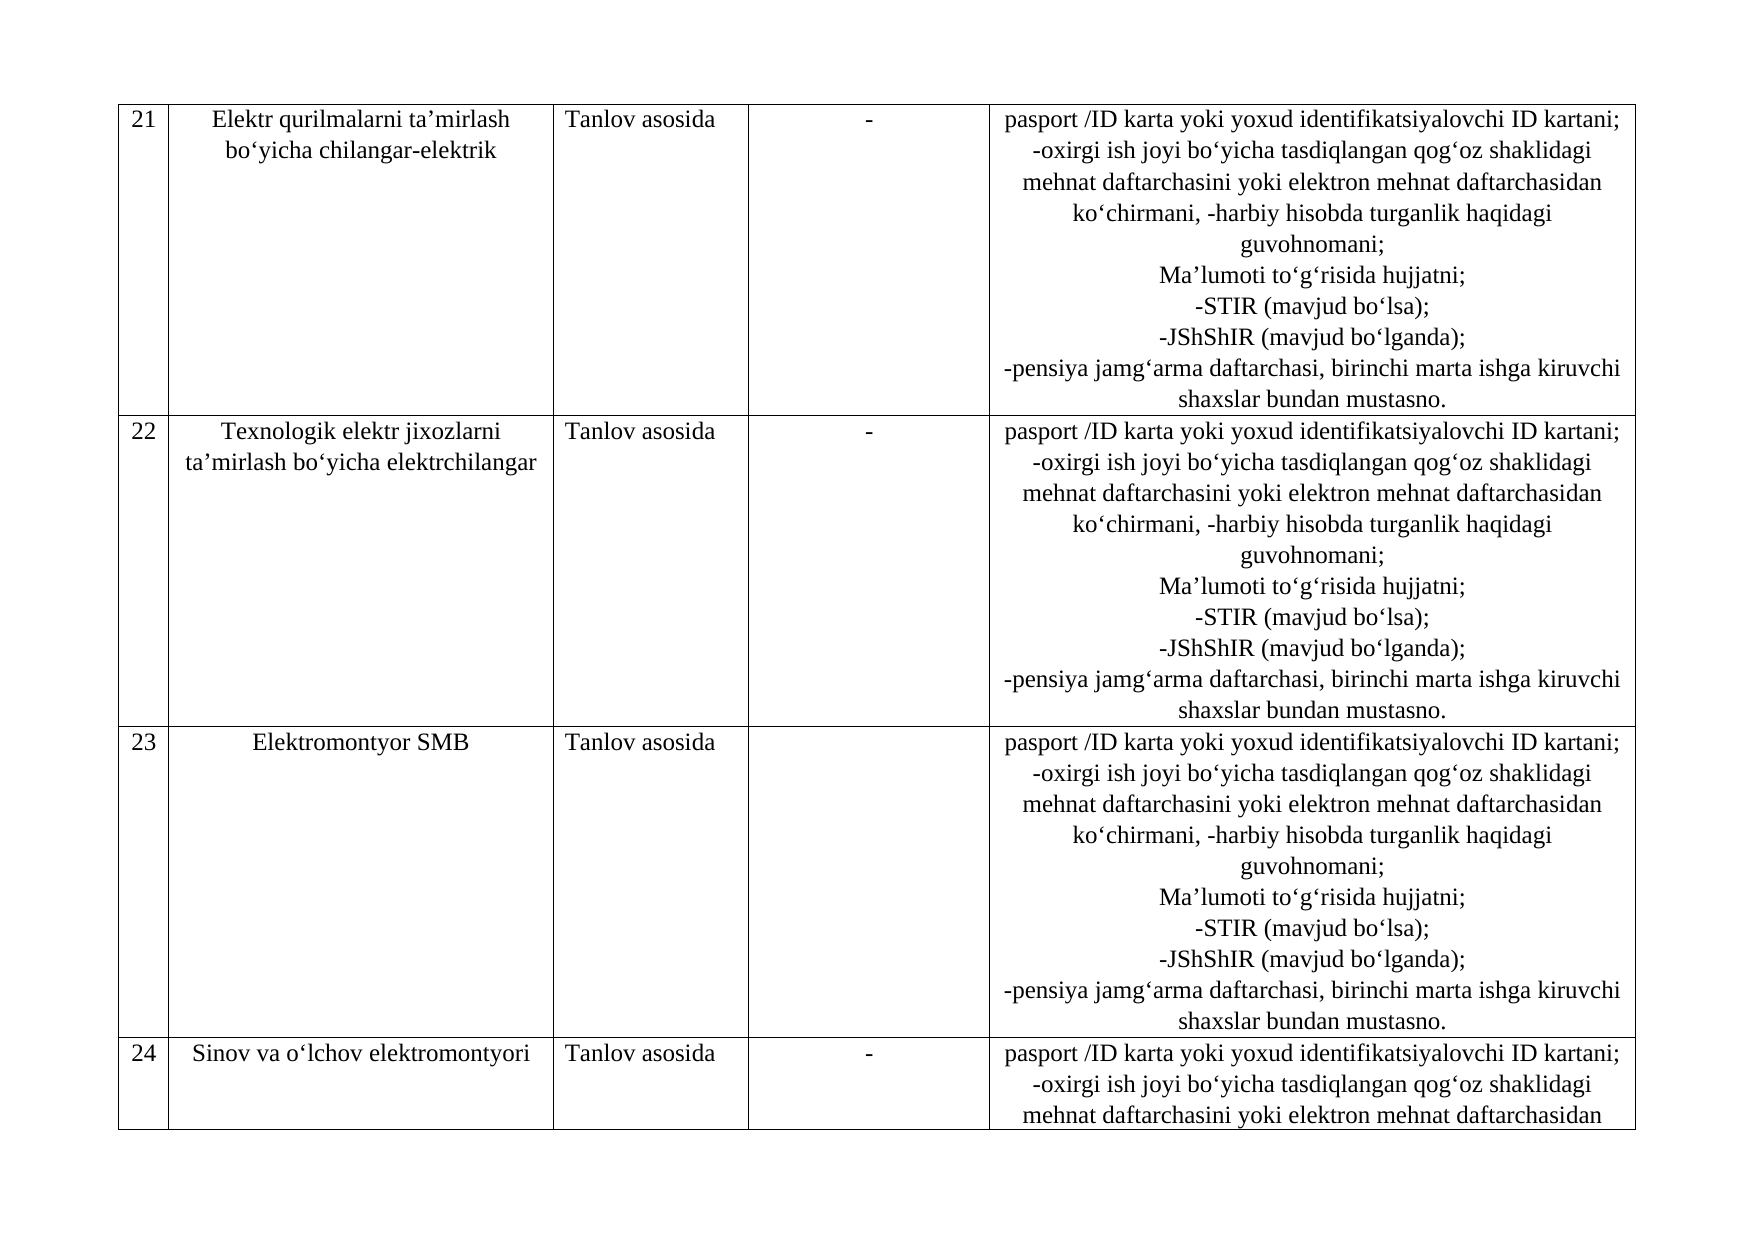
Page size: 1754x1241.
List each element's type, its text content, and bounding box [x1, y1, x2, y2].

table_cell - [749, 416, 989, 726]
table_cell [749, 727, 989, 1037]
table_cell 24 [119, 1038, 168, 1129]
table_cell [169, 1038, 553, 1129]
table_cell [990, 105, 1635, 415]
table_cell 21 [119, 105, 168, 415]
table_cell Tanlov asosida [554, 105, 748, 415]
table_cell Tanlov asosida [554, 1038, 748, 1129]
table_cell Tanlov asosida [554, 416, 748, 726]
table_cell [990, 1038, 1635, 1129]
table_cell 23 [119, 727, 168, 1037]
table_cell Texnologik elektr jixozlarni ta’mirlash bo‘yicha elektrchilangar [169, 416, 553, 726]
table_cell - [749, 1038, 989, 1129]
table_cell 22 [119, 416, 168, 726]
table_cell Tanlov asosida [554, 727, 748, 1037]
table_cell Elektr qurilmalarni ta’mirlash bo‘yicha chilangar-elektrik [169, 105, 553, 415]
table_cell - [749, 105, 989, 415]
table_cell Elektromontyor SMB [169, 727, 553, 1037]
